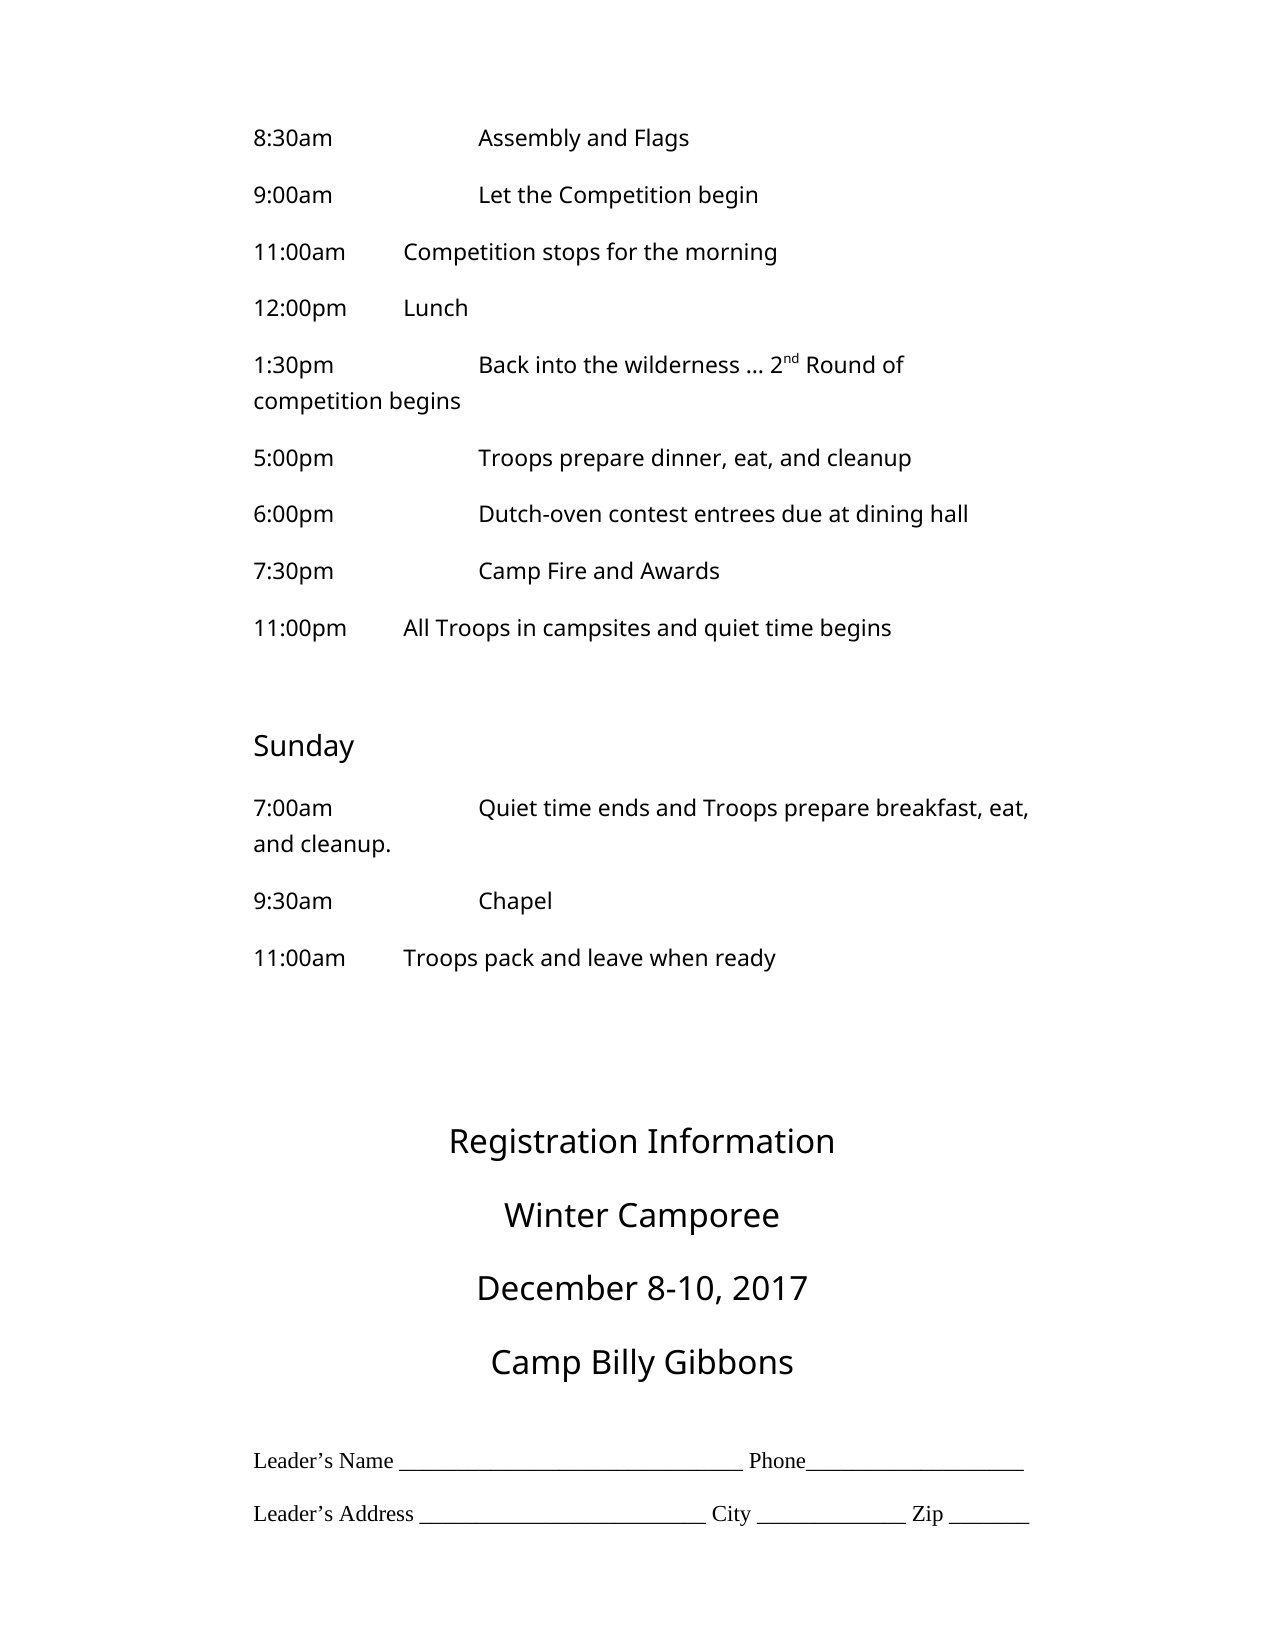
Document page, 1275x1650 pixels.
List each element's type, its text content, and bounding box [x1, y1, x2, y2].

text Sunday [253, 726, 1031, 765]
text December 8-10, 2017 [253, 1265, 1031, 1311]
text 7:30pm Camp Fire and Awards [253, 555, 1031, 586]
text 6:00pm Dutch-oven contest entrees due at dining hall [253, 498, 1031, 530]
text 9:30am Chapel [253, 885, 1031, 916]
text 5:00pm Troops prepare dinner, eat, and cleanup [253, 442, 1031, 473]
text 9:00am Let the Competition begin [253, 179, 1031, 210]
text 7:00am Quiet time ends and Troops prepare breakfast, eat, and cleanup. [253, 792, 1031, 859]
text 8:30am Assembly and Flags [253, 122, 1031, 153]
text 11:00am Troops pack and leave when ready [253, 941, 1031, 973]
text Camp Billy Gibbons [253, 1339, 1031, 1384]
text 12:00pm Lunch [253, 292, 1031, 323]
text 11:00am Competition stops for the morning [253, 235, 1031, 267]
text Winter Camporee [253, 1191, 1031, 1237]
text Registration Information [253, 1117, 1031, 1163]
text 1:30pm Back into the wilderness … 2nd Round of competition begins [253, 349, 1031, 416]
text 11:00pm All Troops in campsites and quiet time begins [253, 612, 1031, 643]
text Leader’s Address _________________________ City _____________ Zip _______ [253, 1500, 1031, 1526]
text Leader’s Name ______________________________ Phone___________________ [253, 1447, 1031, 1473]
